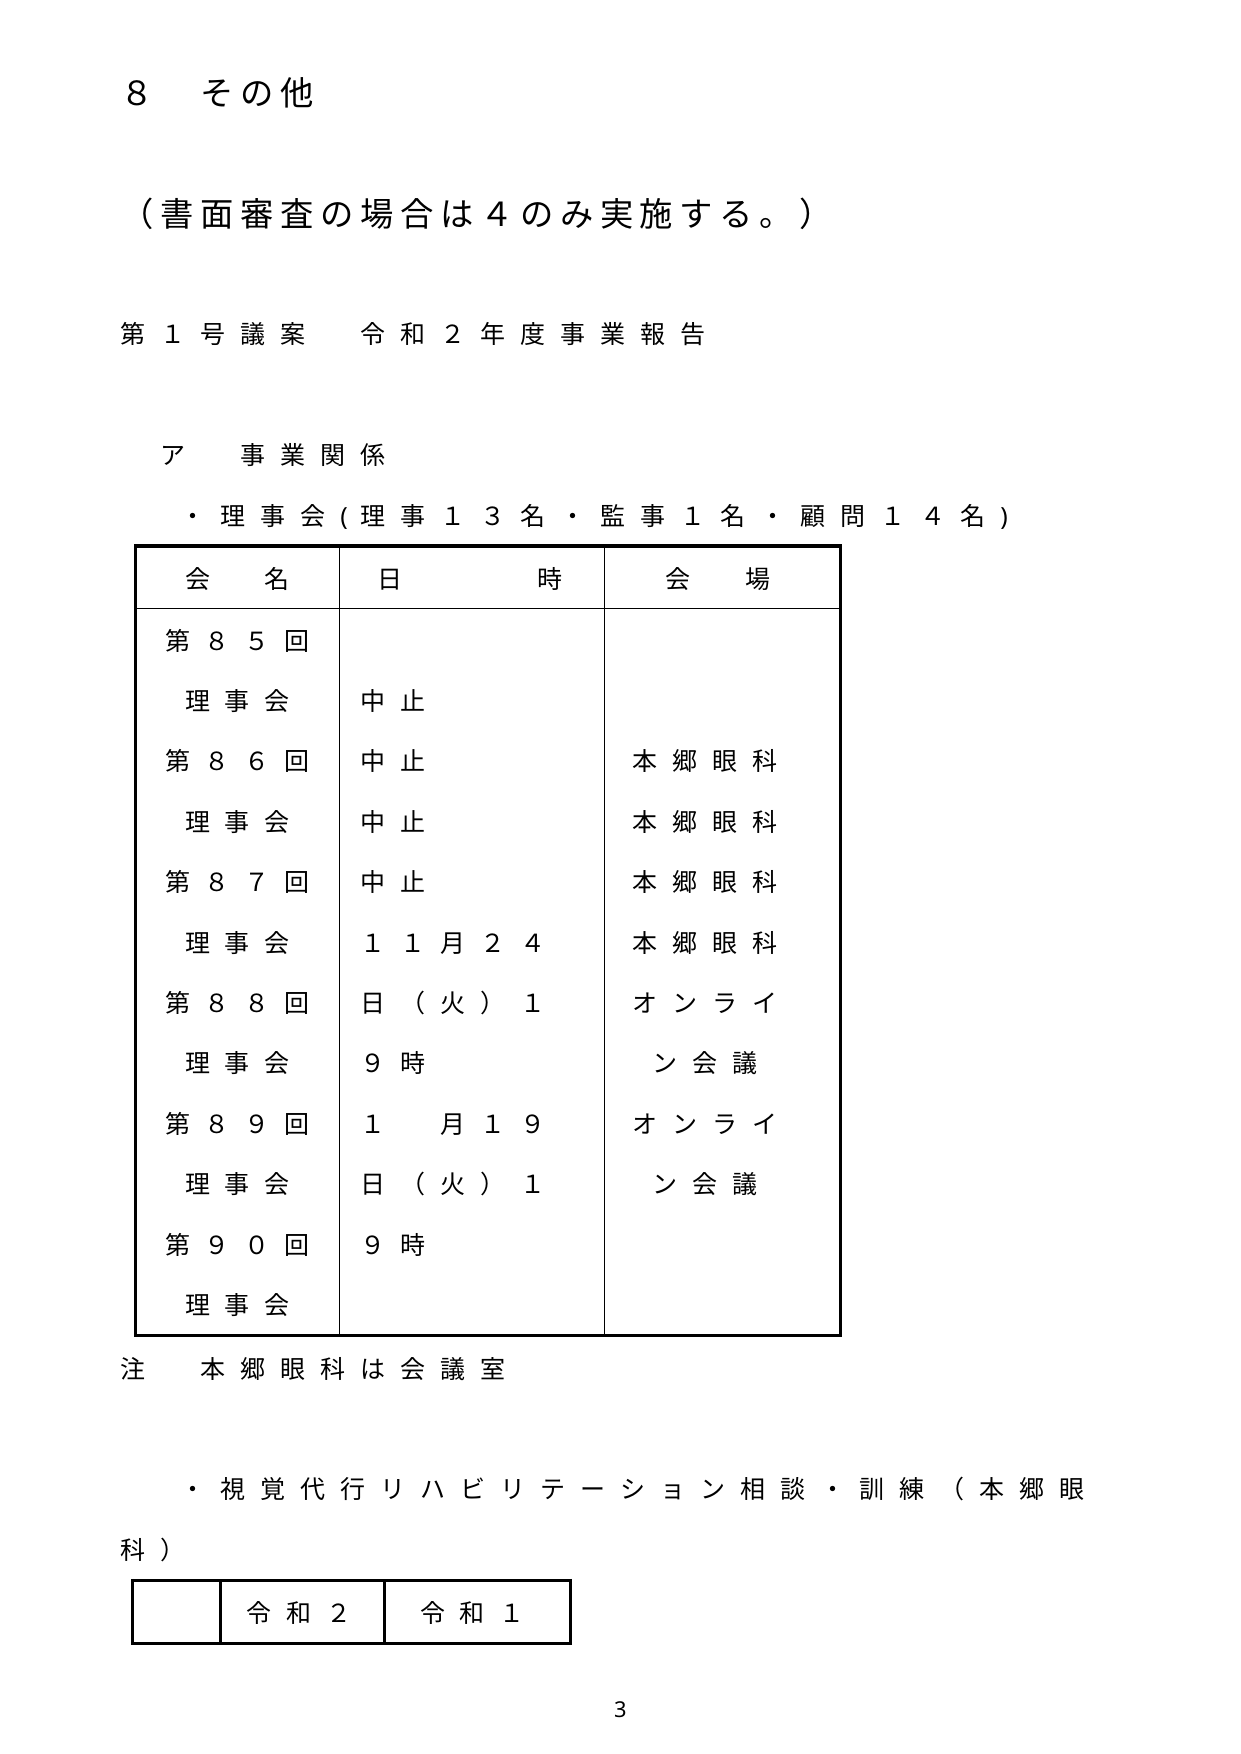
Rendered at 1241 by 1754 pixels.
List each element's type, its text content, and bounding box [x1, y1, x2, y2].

table_header 令和２年度 [222, 1582, 383, 1642]
text ア 事業関係 [120, 423, 1120, 484]
table_cell 中止 中止 中止 中止 １１月２４日（火）１９時 １ 月１９日（火）１９時 [340, 609, 604, 1334]
text 第１号議案 令和２年度事業報告 [120, 303, 1120, 363]
text ・視覚代行リハビリテーション相談・訓練（本郷眼科） [120, 1458, 1120, 1579]
table_cell 本郷眼科 本郷眼科 本郷眼科 本郷眼科 オンライン会議 オンライン会議 [605, 609, 839, 1334]
table_header 会 名 [137, 548, 339, 608]
text ・理事会(理事１３名・監事１名・顧問１４名) [120, 484, 1120, 544]
table_header 日 時 [340, 548, 604, 608]
table_header 令和１年度 [386, 1582, 569, 1642]
text （書面審査の場合は４のみ実施する。） [120, 182, 1120, 242]
text 注 本郷眼科は会議室 [120, 1337, 1120, 1397]
table_header 会 場 [605, 548, 839, 608]
table_header [134, 1582, 219, 1642]
table_cell 第８５回理事会 第８６回理事会 第８７回理事会 第８８回理事会 第８９回理事会 第９０回理事会 [137, 609, 339, 1334]
text ８ その他 [120, 61, 1120, 121]
